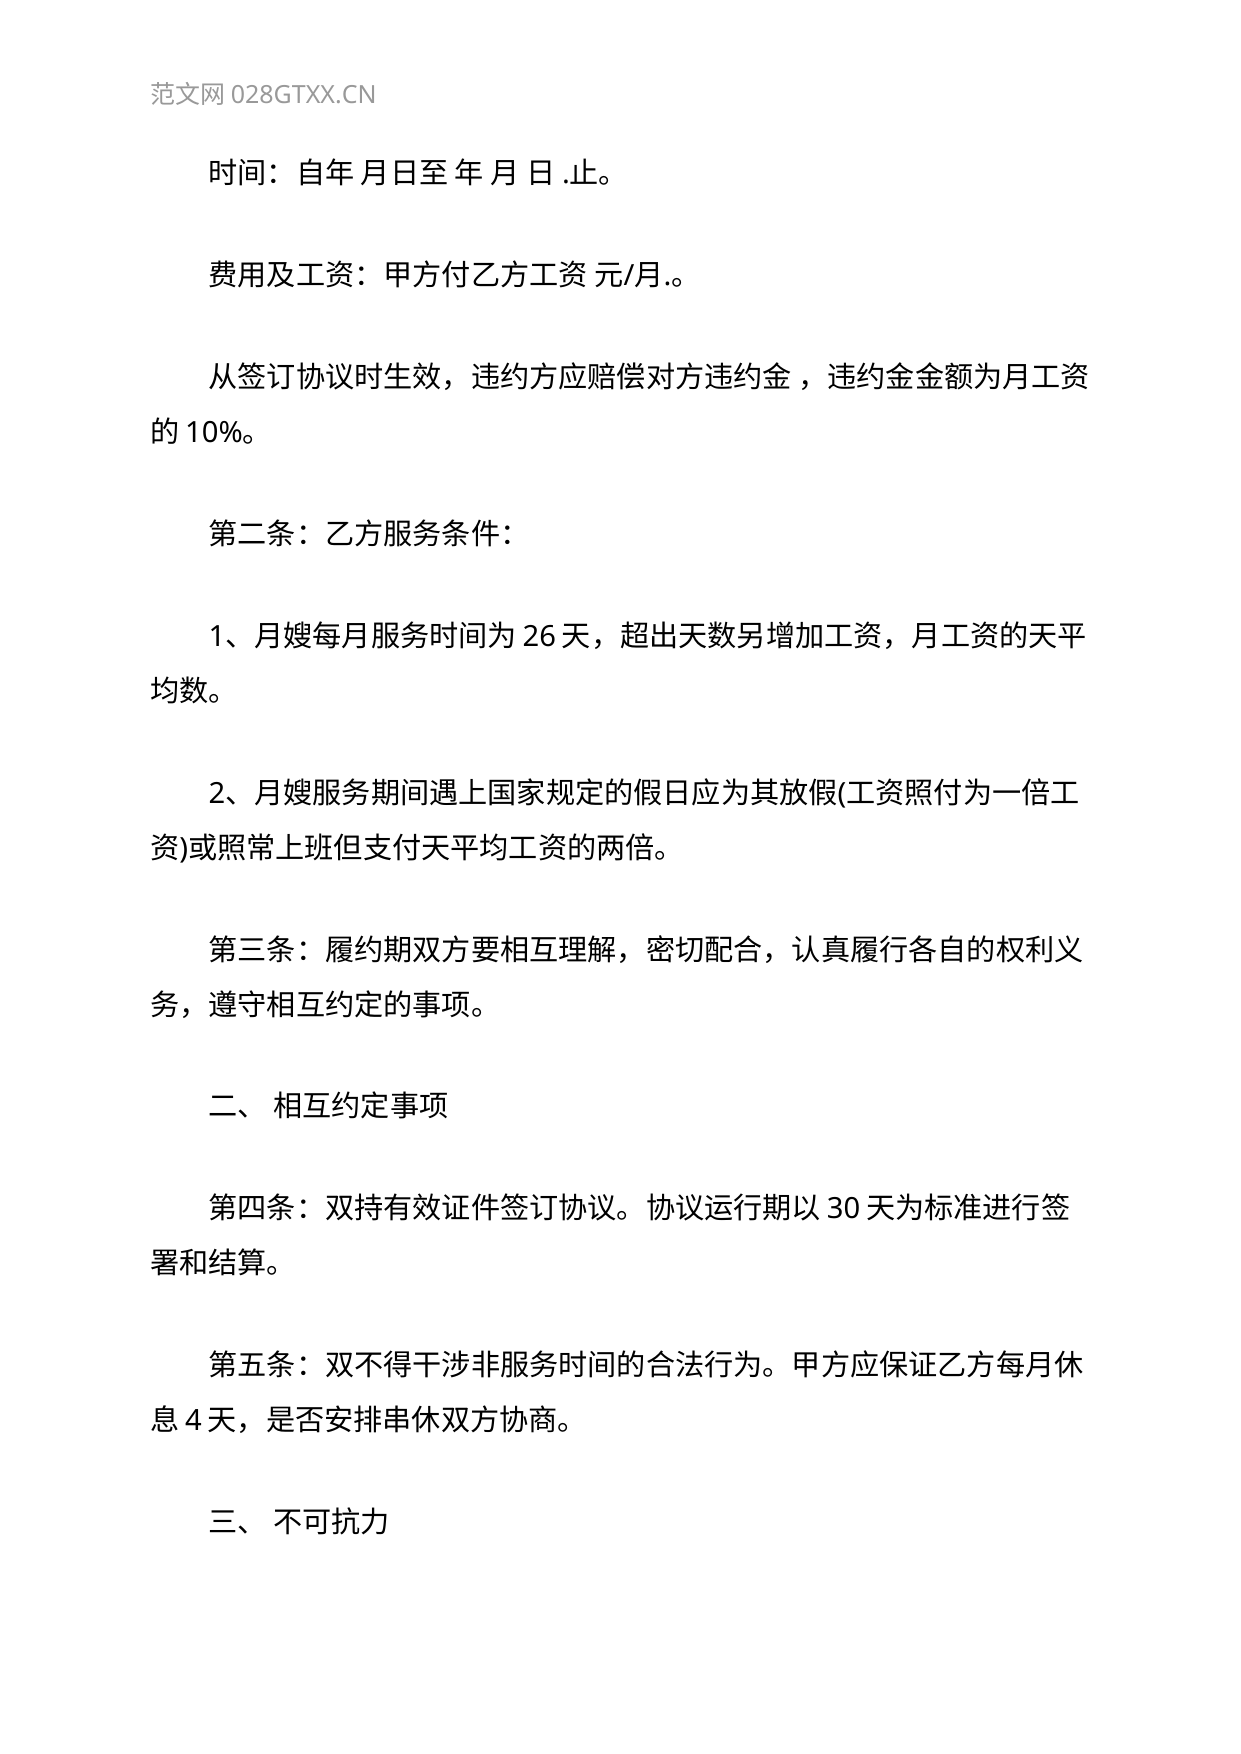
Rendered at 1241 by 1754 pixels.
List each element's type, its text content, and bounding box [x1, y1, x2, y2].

text 第四条：双持有效证件签订协议。协议运行期以30天为标准进行签署和结算。 [150, 1185, 1090, 1282]
text 第二条：乙方服务条件： [150, 511, 1090, 553]
text 三、 不可抗力 [150, 1498, 1090, 1541]
text 二、 相互约定事项 [150, 1083, 1090, 1125]
text 2、月嫂服务期间遇上国家规定的假日应为其放假(工资照付为一倍工资)或照常上班但支付天平均工资的两倍。 [150, 769, 1090, 867]
text 从签订协议时生效，违约方应赔偿对方违约金 ，违约金金额为月工资的10%。 [150, 354, 1090, 451]
text 1、月嫂每月服务时间为26天，超出天数另增加工资，月工资的天平均数。 [150, 613, 1090, 710]
text 第五条：双不得干涉非服务时间的合法行为。甲方应保证乙方每月休息4天，是否安排串休双方协商。 [150, 1342, 1090, 1439]
text 第三条：履约期双方要相互理解，密切配合，认真履行各自的权利义务，遵守相互约定的事项。 [150, 926, 1090, 1023]
text 时间：自年 月日至 年 月 日 .止。 [150, 150, 1090, 192]
text 费用及工资：甲方付乙方工资 元/月.。 [150, 252, 1090, 294]
